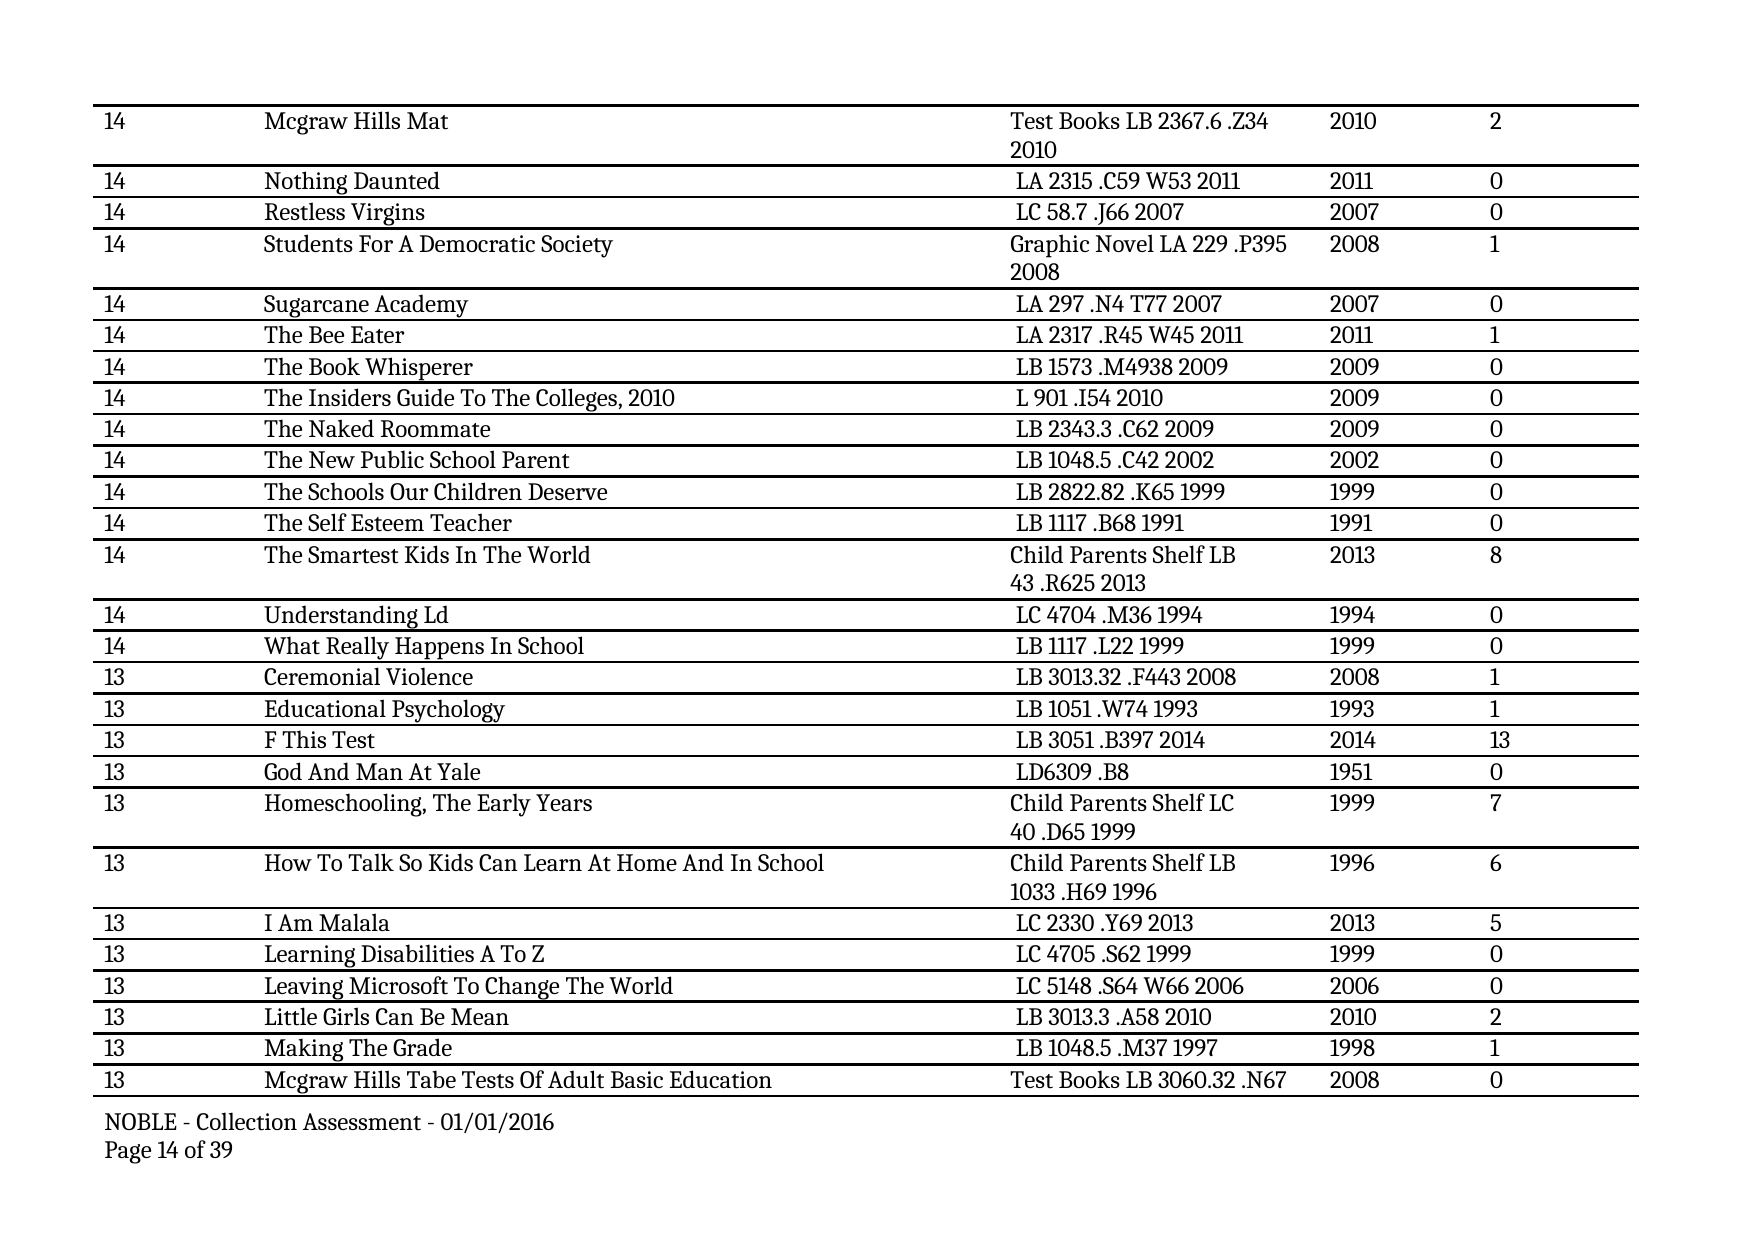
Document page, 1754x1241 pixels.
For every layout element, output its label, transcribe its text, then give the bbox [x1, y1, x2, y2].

table_cell 14 [93, 415, 253, 444]
table_cell 13 [93, 972, 253, 1000]
table_cell 14 [93, 541, 253, 598]
table_cell 13 [93, 1035, 253, 1063]
table_cell 2008 [1319, 1066, 1478, 1094]
table_cell Ceremonial Violence [253, 663, 999, 692]
table_cell 14 [93, 478, 253, 507]
table_cell 6 [1479, 849, 1638, 906]
table_cell 2009 [1319, 415, 1478, 444]
table_cell 0 [1479, 352, 1638, 381]
table_cell 1 [1479, 1035, 1638, 1063]
table_cell LB 1117 .L22 1999 [999, 632, 1319, 661]
table_cell 14 [93, 290, 253, 318]
table_cell Nothing Daunted [253, 167, 999, 196]
table_cell 2010 [1319, 107, 1478, 164]
table_cell 0 [1479, 198, 1638, 227]
table_cell 13 [93, 663, 253, 692]
table_cell LC 58.7 .J66 2007 [999, 198, 1319, 227]
table_cell LB 3013.3 .A58 2010 [999, 1003, 1319, 1032]
table_cell 2006 [1319, 972, 1478, 1000]
table_cell 13 [93, 1003, 253, 1032]
table_cell 2008 [1319, 230, 1478, 287]
table_cell 1998 [1319, 1035, 1478, 1063]
table_cell I Am Malala [253, 909, 999, 938]
table_cell Test Books LB 2367.6 .Z34 2010 [999, 107, 1319, 164]
table_cell 2007 [1319, 290, 1478, 318]
table_cell 7 [1479, 789, 1638, 846]
table_cell 1999 [1319, 478, 1478, 507]
table_cell 1 [1479, 321, 1638, 350]
table_cell LB 1048.5 .C42 2002 [999, 447, 1319, 475]
table_cell LA 297 .N4 T77 2007 [999, 290, 1319, 318]
table_cell Restless Virgins [253, 198, 999, 227]
table_cell 13 [93, 726, 253, 755]
table_cell 14 [93, 384, 253, 412]
table_cell Understanding Ld [253, 601, 999, 629]
table_cell 1 [1479, 663, 1638, 692]
table_cell The Book Whisperer [253, 352, 999, 381]
table_cell The Self Esteem Teacher [253, 509, 999, 538]
table_cell LB 2343.3 .C62 2009 [999, 415, 1319, 444]
table_cell 2011 [1319, 321, 1478, 350]
table_cell 13 [93, 789, 253, 846]
table_cell 0 [1479, 384, 1638, 412]
table_cell LC 5148 .S64 W66 2006 [999, 972, 1319, 1000]
table_cell 13 [93, 909, 253, 938]
table_cell 14 [93, 321, 253, 350]
table_cell Sugarcane Academy [253, 290, 999, 318]
table_cell 1991 [1319, 509, 1478, 538]
table_cell 1999 [1319, 632, 1478, 661]
table_cell 13 [93, 1066, 253, 1094]
table_cell The Schools Our Children Deserve [253, 478, 999, 507]
table_cell How To Talk So Kids Can Learn At Home And In School [253, 849, 999, 906]
table_cell The New Public School Parent [253, 447, 999, 475]
table_cell LA 2315 .C59 W53 2011 [999, 167, 1319, 196]
table_cell 2008 [1319, 663, 1478, 692]
table_cell Little Girls Can Be Mean [253, 1003, 999, 1032]
table_cell 0 [1479, 478, 1638, 507]
table_cell LB 2822.82 .K65 1999 [999, 478, 1319, 507]
table_cell Educational Psychology [253, 695, 999, 723]
table_cell 2 [1479, 1003, 1638, 1032]
table_cell 14 [93, 601, 253, 629]
table_cell 13 [93, 940, 253, 969]
table_cell 2007 [1319, 198, 1478, 227]
table_cell 2002 [1319, 447, 1478, 475]
table_cell 1999 [1319, 789, 1478, 846]
table_cell 2011 [1319, 167, 1478, 196]
table_cell 14 [93, 107, 253, 164]
table_cell LB 1048.5 .M37 1997 [999, 1035, 1319, 1063]
table_cell What Really Happens In School [253, 632, 999, 661]
table_cell 2 [1479, 107, 1638, 164]
table_cell 1999 [1319, 940, 1478, 969]
table_cell 14 [93, 230, 253, 287]
table_cell 1994 [1319, 601, 1478, 629]
table_cell 2010 [1319, 1003, 1478, 1032]
table_cell 0 [1479, 601, 1638, 629]
table_cell 2013 [1319, 541, 1478, 598]
table_cell Learning Disabilities A To Z [253, 940, 999, 969]
table_cell 1 [1479, 695, 1638, 723]
table_cell Child Parents Shelf LB 1033 .H69 1996 [999, 849, 1319, 906]
table_cell 14 [93, 447, 253, 475]
table_cell 5 [1479, 909, 1638, 938]
table_cell 0 [1479, 415, 1638, 444]
table_cell LB 3013.32 .F443 2008 [999, 663, 1319, 692]
table_cell Child Parents Shelf LB 43 .R625 2013 [999, 541, 1319, 598]
table_cell LB 1051 .W74 1993 [999, 695, 1319, 723]
table_cell LC 2330 .Y69 2013 [999, 909, 1319, 938]
table_cell 0 [1479, 632, 1638, 661]
table_cell Graphic Novel LA 229 .P395 2008 [999, 230, 1319, 287]
table_cell God And Man At Yale [253, 757, 999, 786]
table_cell L 901 .I54 2010 [999, 384, 1319, 412]
table_cell 0 [1479, 447, 1638, 475]
table_cell 8 [1479, 541, 1638, 598]
table_cell 1 [1479, 230, 1638, 287]
table_cell 0 [1479, 972, 1638, 1000]
table_cell 0 [1479, 757, 1638, 786]
table_cell 0 [1479, 940, 1638, 969]
table_cell Mcgraw Hills Mat [253, 107, 999, 164]
table_cell 0 [1479, 509, 1638, 538]
table_cell 14 [93, 198, 253, 227]
table_cell LA 2317 .R45 W45 2011 [999, 321, 1319, 350]
table_cell 2009 [1319, 352, 1478, 381]
table_cell 1993 [1319, 695, 1478, 723]
table_cell LB 1117 .B68 1991 [999, 509, 1319, 538]
table_cell The Insiders Guide To The Colleges, 2010 [253, 384, 999, 412]
table_cell 14 [93, 167, 253, 196]
table_cell LC 4704 .M36 1994 [999, 601, 1319, 629]
table_cell 1996 [1319, 849, 1478, 906]
table_cell F This Test [253, 726, 999, 755]
table_cell 0 [1479, 167, 1638, 196]
table_cell 14 [93, 632, 253, 661]
table_cell 13 [93, 849, 253, 906]
table_cell 2009 [1319, 384, 1478, 412]
table_cell 13 [1479, 726, 1638, 755]
table_cell 0 [1479, 1066, 1638, 1094]
table_cell 14 [93, 352, 253, 381]
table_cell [253, 1066, 999, 1094]
table_cell LB 3051 .B397 2014 [999, 726, 1319, 755]
table_cell 13 [93, 757, 253, 786]
table_cell 14 [93, 509, 253, 538]
table_cell The Bee Eater [253, 321, 999, 350]
table_cell 0 [1479, 290, 1638, 318]
table_cell Leaving Microsoft To Change The World [253, 972, 999, 1000]
table_cell LD6309 .B8 [999, 757, 1319, 786]
table_cell The Naked Roommate [253, 415, 999, 444]
table_cell LC 4705 .S62 1999 [999, 940, 1319, 969]
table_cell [999, 1066, 1319, 1094]
table_cell LB 1573 .M4938 2009 [999, 352, 1319, 381]
table_cell 13 [93, 695, 253, 723]
table_cell 1951 [1319, 757, 1478, 786]
table_cell The Smartest Kids In The World [253, 541, 999, 598]
table_cell 2014 [1319, 726, 1478, 755]
table_cell Homeschooling, The Early Years [253, 789, 999, 846]
table_cell 2013 [1319, 909, 1478, 938]
table_cell Students For A Democratic Society [253, 230, 999, 287]
table_cell Making The Grade [253, 1035, 999, 1063]
table_cell Child Parents Shelf LC 40 .D65 1999 [999, 789, 1319, 846]
